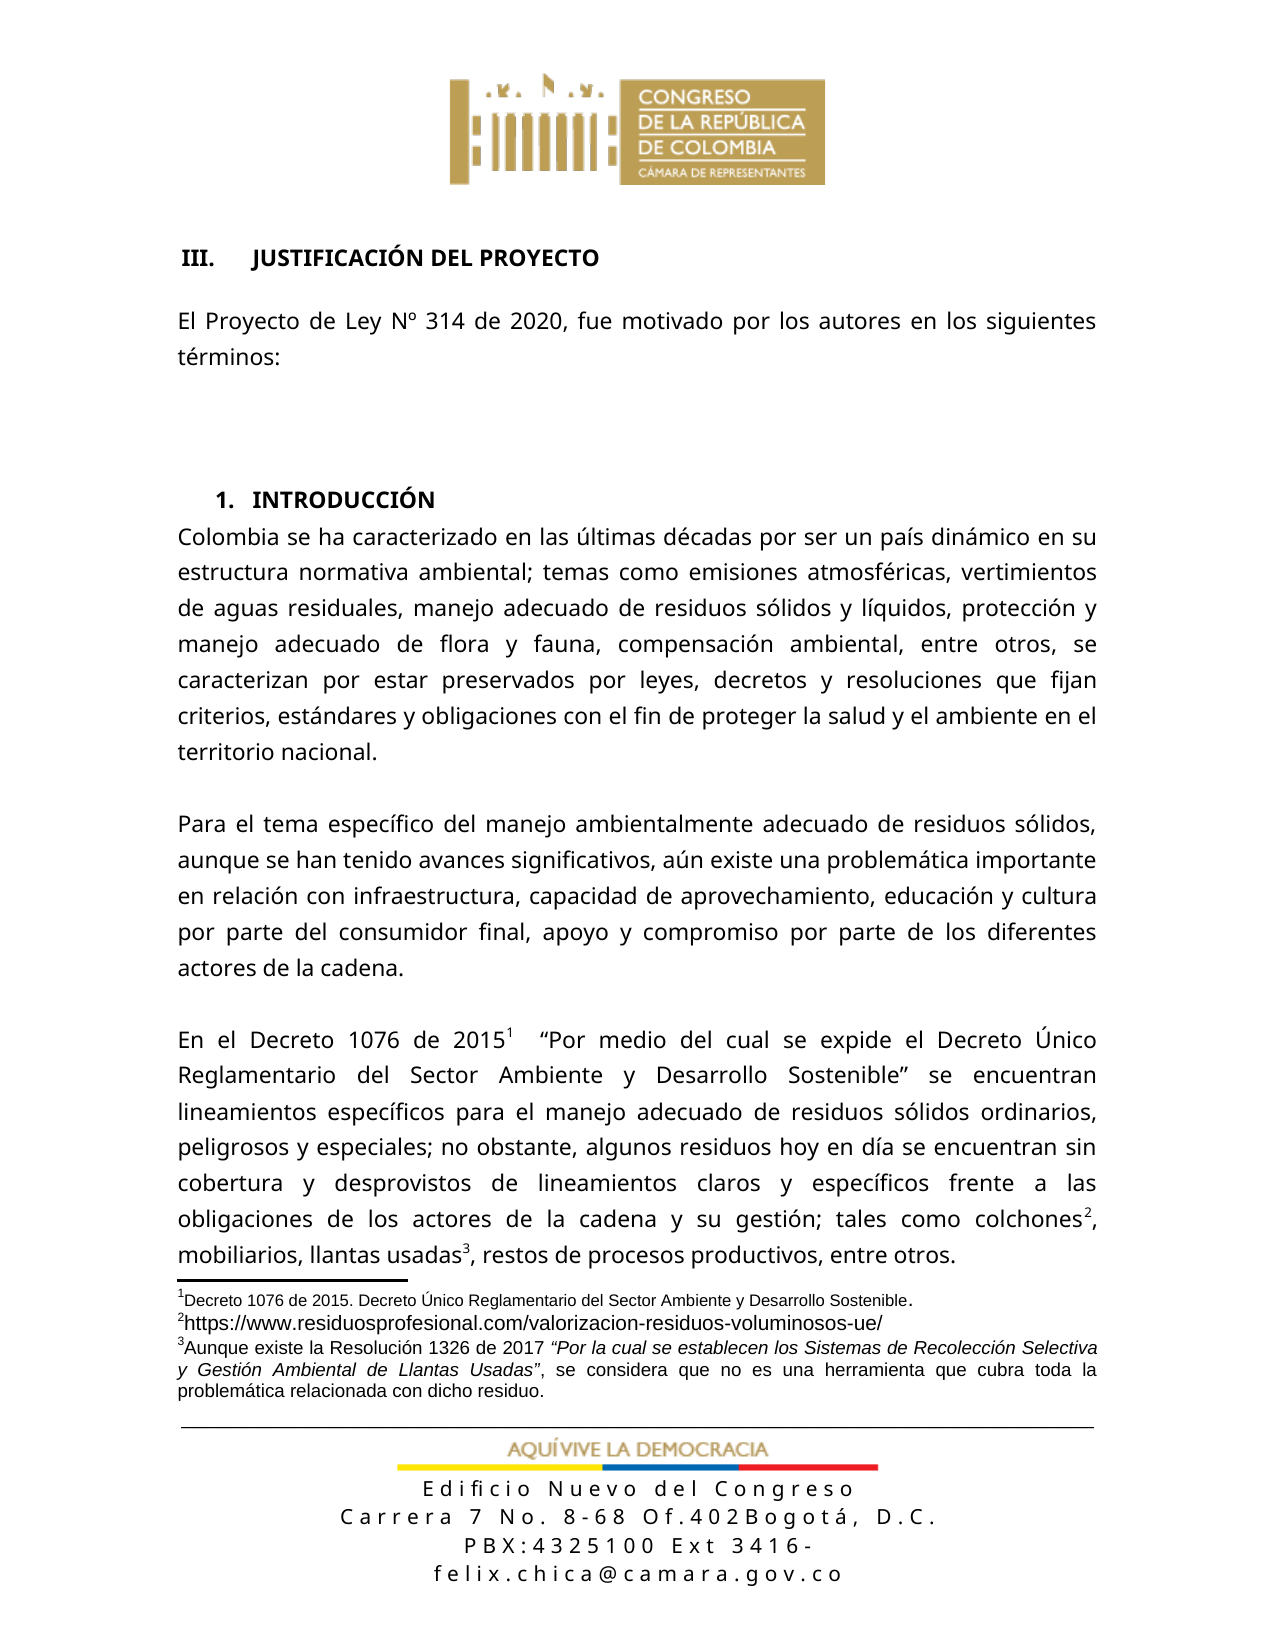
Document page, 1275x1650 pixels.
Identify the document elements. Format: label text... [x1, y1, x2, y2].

list INTRODUCCIÓN [215, 484, 1098, 516]
picture [382, 1430, 893, 1474]
picture [449, 73, 826, 185]
text Colombia se ha caracterizado en las últimas décadas por ser un país dinámico en su estructura normativa ambiental; temas como emisiones atmosféricas, vertimientos de aguas residuales, manejo adecuado de residuos sólidos y líquidos, protección y manejo adecuado de flora y fauna, compensación ambiental, entre otros, se caracterizan por estar preservados por leyes, decretos y resoluciones que fijan criterios, estándares y obligaciones con el fin de proteger la salud y el ambiente en el territorio nacional. [177, 520, 1098, 767]
text En el Decreto 1076 de 2015 “Por medio del cual se expide el Decreto Único Reglamentario del Sector Ambiente y Desarrollo Sostenible” se encuentran lineamientos específicos para el manejo adecuado de residuos sólidos ordinarios, peligrosos y especiales; no obstante, algunos residuos hoy en día se encuentran sin cobertura y desprovistos de lineamientos claros y específicos frente a las obligaciones de los actores de la cadena y su gestión; tales como colchones, mobiliarios, llantas usadas, restos de procesos productivos, entre otros. [177, 1023, 1098, 1270]
text Para el tema específico del manejo ambientalmente adecuado de residuos sólidos, aunque se han tenido avances significativos, aún existe una problemática importante en relación con infraestructura, capacidad de aprovechamiento, educación y cultura por parte del consumidor final, apoyo y compromiso por parte de los diferentes actores de la cadena. [177, 808, 1098, 983]
list JUSTIFICACIÓN DEL PROYECTO [215, 242, 1098, 273]
text El Proyecto de Ley Nº 314 de 2020, fue motivado por los autores en los siguientes términos: [177, 305, 1098, 372]
